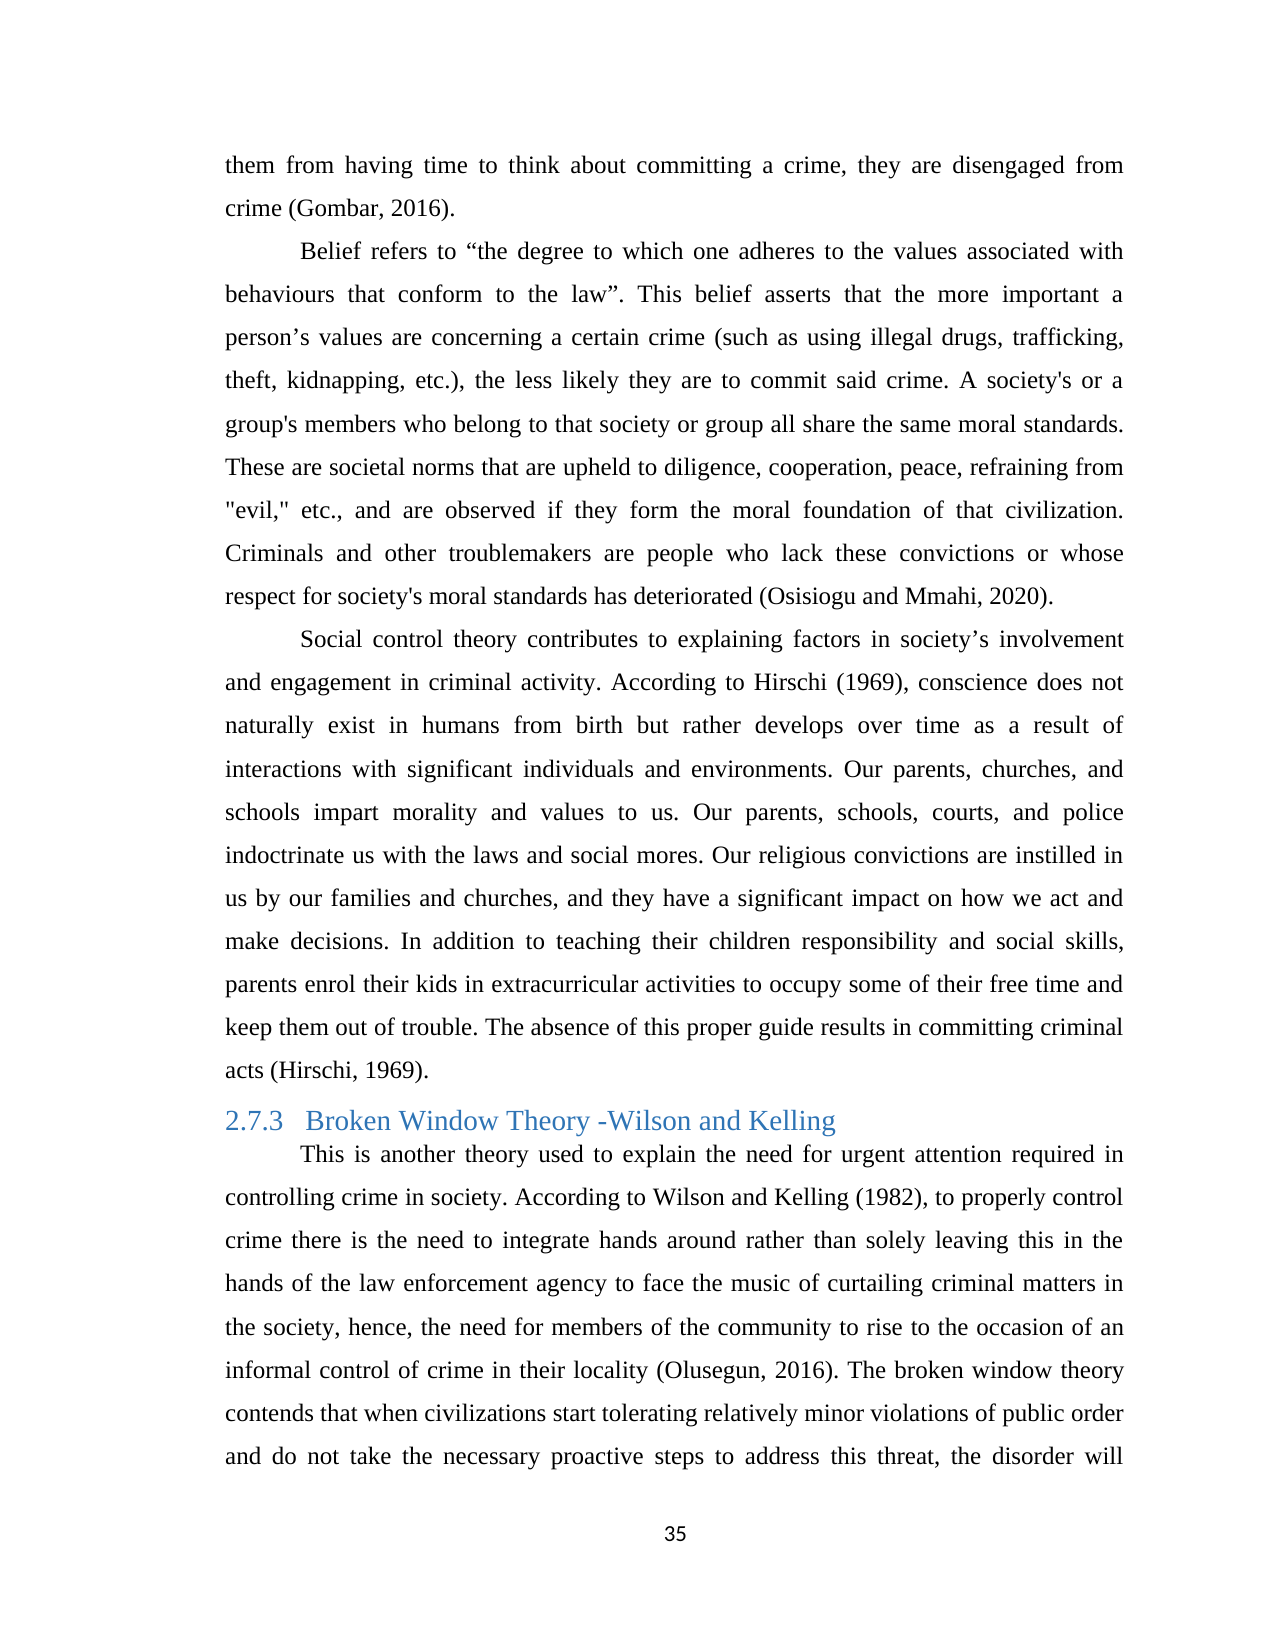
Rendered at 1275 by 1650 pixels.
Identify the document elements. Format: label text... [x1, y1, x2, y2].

text Social control theory contributes to explaining factors in society’s involvement and engagement in criminal activity. According to Hirschi (1969), conscience does not naturally exist in humans from birth but rather develops over time as a result of interactions with significant individuals and environments. Our parents, churches, and schools impart morality and values to us. Our parents, schools, courts, and police indoctrinate us with the laws and social mores. Our religious convictions are instilled in us by our families and churches, and they have a significant impact on how we act and make decisions. In addition to teaching their children responsibility and social skills, parents enrol their kids in extracurricular activities to occupy some of their free time and keep them out of trouble. The absence of this proper guide results in committing criminal acts (Hirschi, 1969). [225, 624, 1125, 1084]
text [225, 150, 1125, 222]
text Belief refers to “the degree to which one adheres to the values associated with behaviours that conform to the law”. This belief asserts that the more important a person’s values are concerning a certain crime (such as using illegal drugs, trafficking, theft, kidnapping, etc.), the less likely they are to commit said crime. A society's or a group's members who belong to that society or group all share the same moral standards. These are societal norms that are upheld to diligence, cooperation, peace, refraining from "evil," etc., and are observed if they form the moral foundation of that civilization. Criminals and other troublemakers are people who lack these convictions or whose respect for society's moral standards has deteriorated (Osisiogu and Mmahi, 2020). [225, 236, 1125, 610]
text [225, 1139, 1125, 1470]
subtitle 2.7.3 Broken Window Theory -Wilson and Kelling [225, 1103, 1125, 1136]
